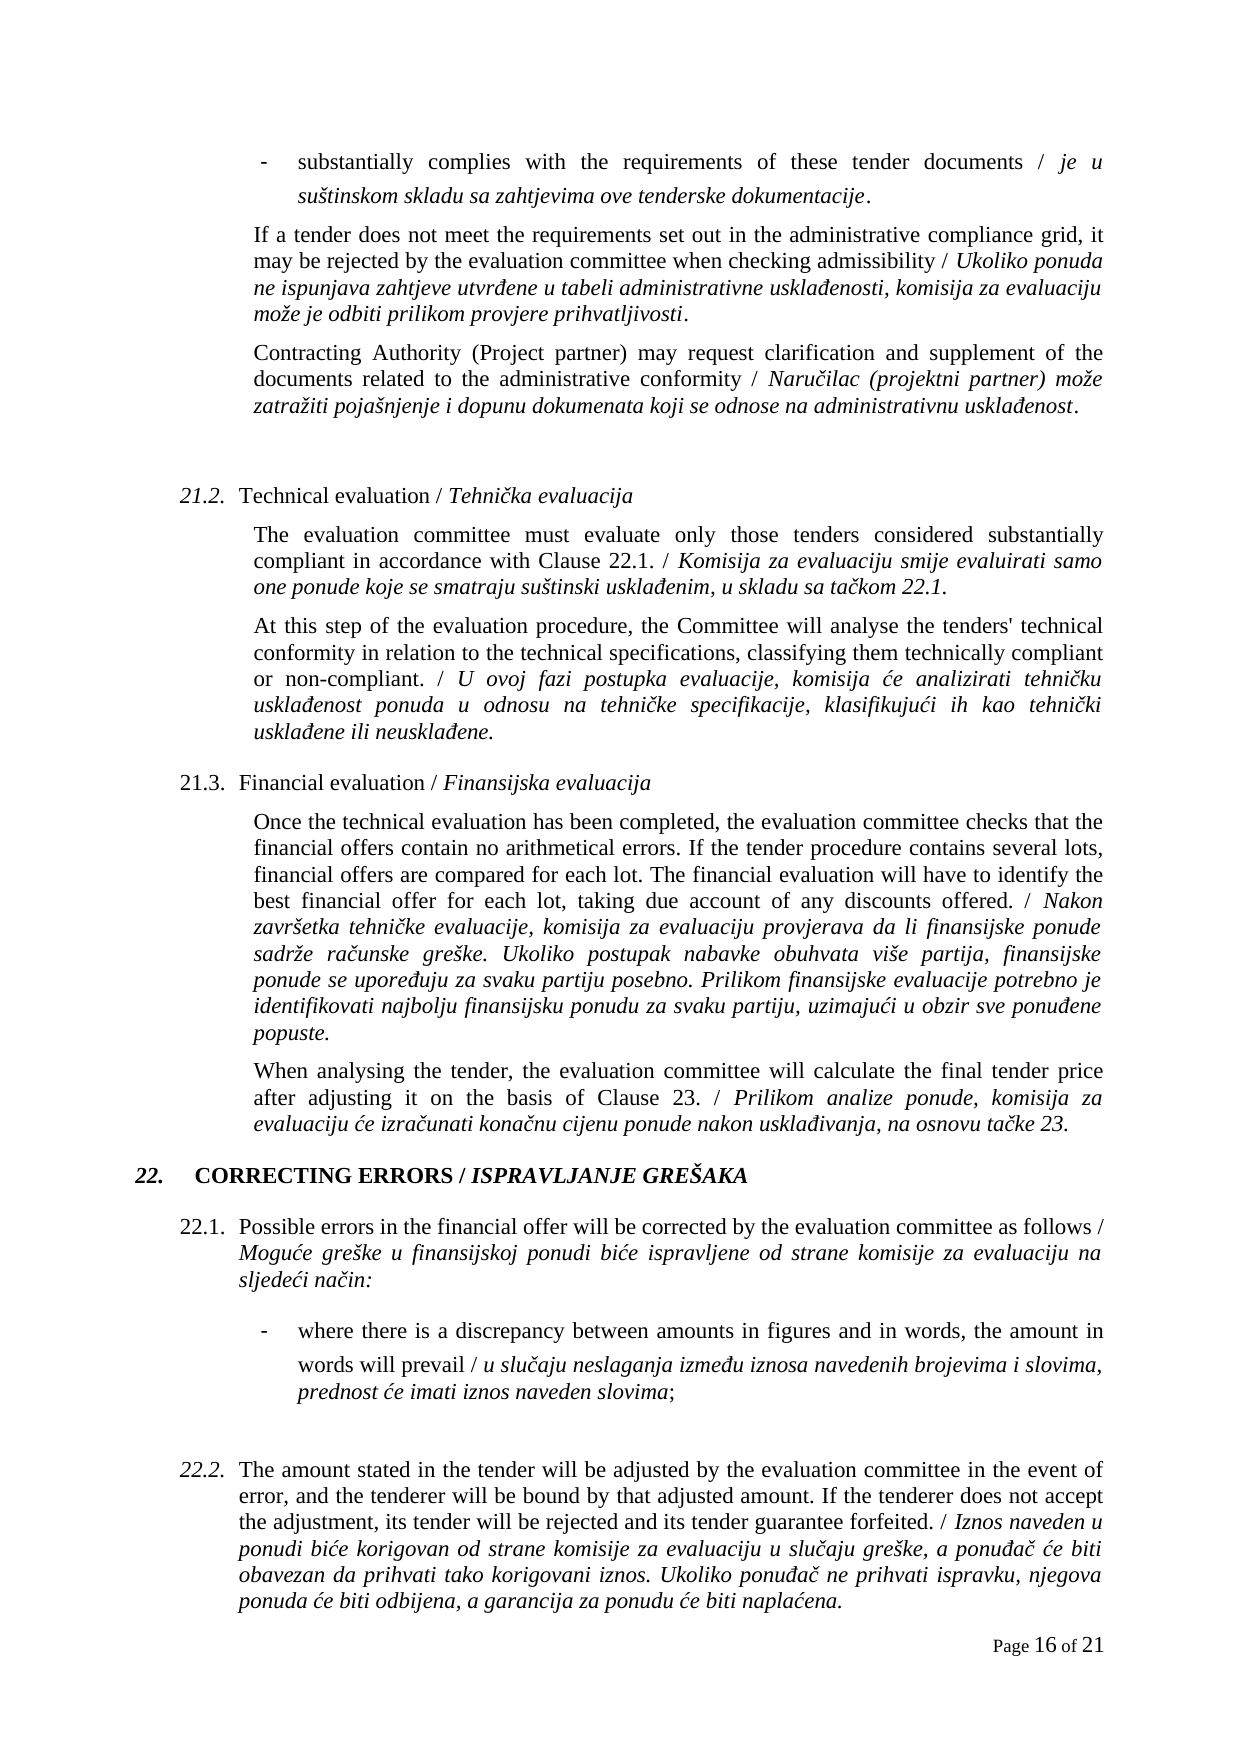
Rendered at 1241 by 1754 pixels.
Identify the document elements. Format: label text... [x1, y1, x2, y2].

text Once the technical evaluation has been completed, the evaluation committee checks that the financial offers contain no arithmetical errors. If the tender procedure contains several lots, financial offers are compared for each lot. The financial evaluation will have to identify the best financial offer for each lot, taking due account of any discounts offered. / Nakon završetka tehničke evaluacije, komisija za evaluaciju provjerava da li finansijske ponude sadrže računske greške. Ukoliko postupak nabavke obuhvata više partija, finansijske ponude se upoređuju za svaku partiju posebno. Prilikom finansijske evaluacije potrebno je identifikovati najbolju finansijsku ponudu za svaku partiju, uzimajući u obzir sve ponuđene popuste. [253, 808, 1105, 1045]
subtitle Possible errors in the financial offer will be corrected by the evaluation committee as follows / Moguće greške u finansijskoj ponudi biće ispravljene od strane komisije za evaluaciju na sljedeći način: [179, 1213, 1105, 1292]
text When analysing the tender, the evaluation committee will calculate the final tender price after adjusting it on the basis of Clause 23. / Prilikom analize ponude, komisija za evaluaciju će izračunati konačnu cijenu ponude nakon usklađivanja, na osnovu tačke 23. [253, 1058, 1105, 1137]
list where there is a discrepancy between amounts in figures and in words, the amount in words will prevail / u slučaju neslaganja između iznosa navedenih brojevima i slovima, prednost će imati iznos naveden slovima; [260, 1304, 1105, 1404]
subtitle The amount stated in the tender will be adjusted by the evaluation committee in the event of error, and the tenderer will be bound by that adjusted amount. If the tenderer does not accept the adjustment, its tender will be rejected and its tender guarantee forfeited. / Iznos naveden u ponudi biće korigovan od strane komisije za evaluaciju u slučaju greške, a ponuđač će biti obavezan da prihvati tako korigovani iznos. Ukoliko ponuđač ne prihvati ispravku, njegova ponuda će biti odbijena, a garancija za ponudu će biti naplaćena. [179, 1456, 1105, 1614]
text If a tender does not meet the requirements set out in the administrative compliance grid, it may be rejected by the evaluation committee when checking admissibility / Ukoliko ponuda ne ispunjava zahtjeve utvrđene u tabeli administrativne usklađenosti, komisija za evaluaciju može je odbiti prilikom provjere prihvatljivosti. [253, 221, 1105, 326]
subtitle CORRECTING ERRORS / ISPRAVLJANJE GREŠAKA [135, 1162, 1105, 1188]
text The evaluation committee must evaluate only those tenders considered substantially compliant in accordance with Clause 22.1. / Komisija za evaluaciju smije evaluirati samo one ponude koje se smatraju suštinski usklađenim, u skladu sa tačkom 22.1. [253, 521, 1105, 600]
list substantially complies with the requirements of these tender documents / je u suštinskom skladu sa zahtjevima ove tenderske dokumentacije. [260, 135, 1105, 208]
text At this step of the evaluation procedure, the Committee will analyse the tenders' technical conformity in relation to the technical specifications, classifying them technically compliant or non-compliant. / U ovoj fazi postupka evaluacije, komisija će analizirati tehničku usklađenost ponuda u odnosu na tehničke specifikacije, klasifikujući ih kao tehnički usklađene ili neusklađene. [253, 612, 1105, 744]
subtitle Technical evaluation / Tehnička evaluacija [179, 482, 1105, 508]
subtitle Financial evaluation / Finansijska evaluacija [179, 769, 1105, 795]
text Contracting Authority (Project partner) may request clarification and supplement of the documents related to the administrative conformity / Naručilac (projektni partner) može zatražiti pojašnjenje i dopunu dokumenata koji se odnose na administrativnu usklađenost. [253, 339, 1105, 418]
